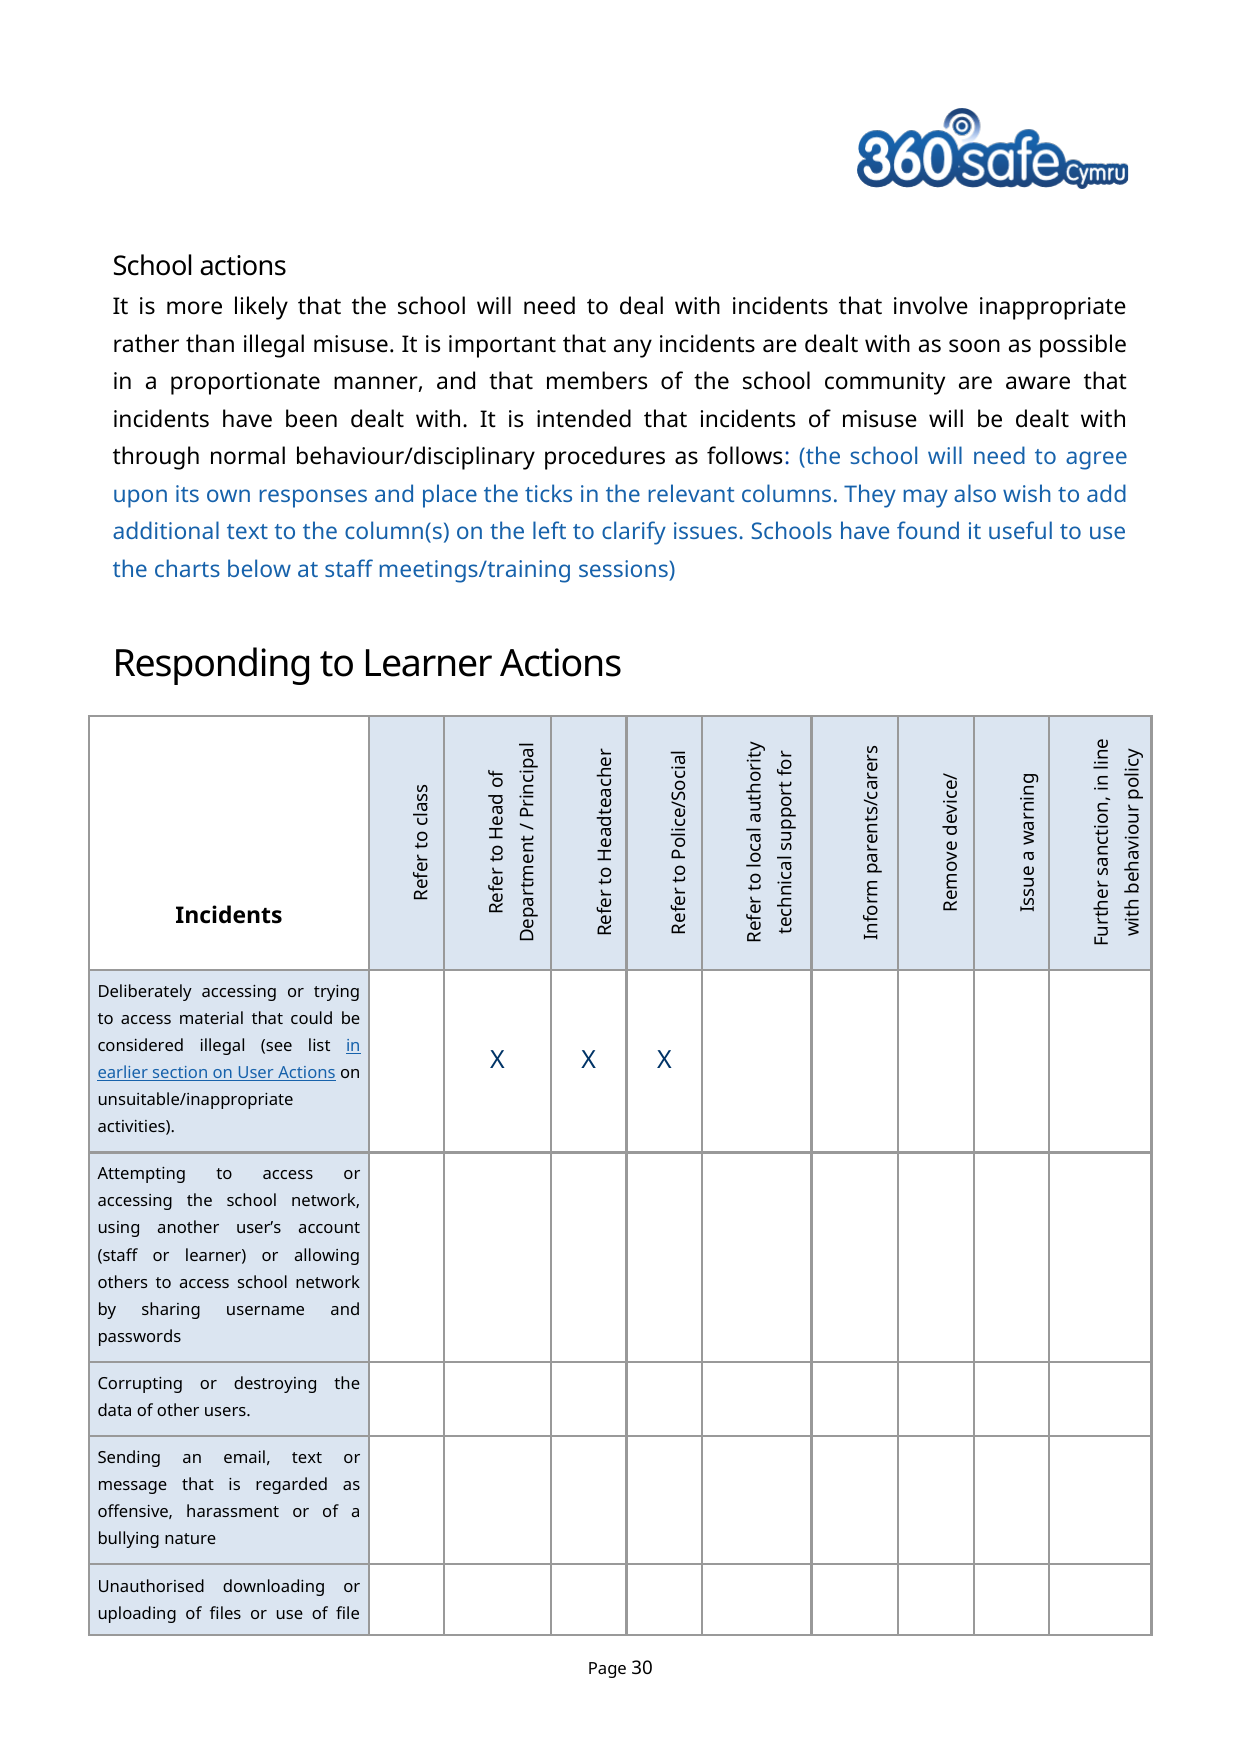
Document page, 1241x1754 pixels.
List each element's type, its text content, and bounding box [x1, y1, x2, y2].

table_cell Deliberately accessing or trying to access material that could be considered illegal (see list in earlier section on User Actions on unsuitable/inappropriate activities). [90, 971, 368, 1151]
table_cell [703, 1363, 810, 1435]
table_header Inform parents/carers [813, 717, 897, 969]
table_cell [975, 1363, 1048, 1435]
table_cell [899, 1565, 973, 1634]
table_cell [1050, 1363, 1150, 1435]
table_header Refer to Headteacher [552, 717, 625, 969]
table_cell [975, 1437, 1048, 1563]
table_cell [899, 1363, 973, 1435]
table_cell [370, 1437, 443, 1563]
table_cell X [552, 971, 625, 1151]
table_cell [445, 1437, 550, 1563]
table_cell [552, 1565, 625, 1634]
table_header Refer to Head of Department / Principal Teacher / Deputy Head [445, 717, 550, 969]
table_cell [975, 1154, 1048, 1361]
table_cell Corrupting or destroying the data of other users. [90, 1363, 368, 1435]
text It is more likely that the school will need to deal with incidents that involve inappropriate rather than illegal misuse. It is important that any incidents are dealt with as soon as possible in a proportionate manner, and that members of the school community are aware that incidents have been dealt with. It is intended that incidents of misuse will be dealt with through normal behaviour/disciplinary procedures as follows: (the school will need to agree upon its own responses and place the ticks in the relevant columns. They may also wish to add additional text to the column(s) on the left to clarify issues. Schools have found it useful to use the charts below at staff meetings/training sessions) [112, 290, 1128, 584]
table_header Refer to class teacher/tutor [370, 717, 443, 969]
picture [857, 108, 1129, 189]
subtitle Responding to Learner Actions [112, 636, 1128, 687]
table_cell [445, 1154, 550, 1361]
table_cell [445, 1363, 550, 1435]
table_cell [628, 1437, 701, 1563]
table_cell [628, 1363, 701, 1435]
table_cell [552, 1437, 625, 1563]
table_cell [370, 1154, 443, 1361]
table_header Refer to Police/Social Work [628, 717, 701, 969]
table_cell [813, 971, 897, 1151]
table_cell [975, 971, 1048, 1151]
table_cell [628, 1565, 701, 1634]
table_header Remove device/ network/internet access rights [899, 717, 973, 969]
table_cell [899, 1437, 973, 1563]
table_header Incidents [90, 717, 368, 969]
table_cell [813, 1154, 897, 1361]
table_cell [628, 1154, 701, 1361]
table_cell [703, 1437, 810, 1563]
table_cell [975, 1565, 1048, 1634]
table_cell [445, 1565, 550, 1634]
table_cell [703, 1565, 810, 1634]
table_cell [552, 1363, 625, 1435]
table_cell [813, 1363, 897, 1435]
table_cell Attempting to access or accessing the school network, using another user’s account (staff or learner) or allowing others to access school network by sharing username and passwords [90, 1154, 368, 1361]
table_cell X [445, 971, 550, 1151]
table_cell [1050, 1565, 1150, 1634]
table_cell [1050, 1437, 1150, 1563]
table_cell [813, 1437, 897, 1563]
table_cell Unauthorised downloading or uploading of files or use of file sharing. [90, 1565, 368, 1634]
table_cell [703, 971, 810, 1151]
table_cell [1050, 971, 1150, 1151]
table_cell [370, 1565, 443, 1634]
table_cell [370, 971, 443, 1151]
subtitle School actions [112, 246, 1128, 283]
table_cell [552, 1154, 625, 1361]
table_cell Sending an email, text or message that is regarded as offensive, harassment or of a bullying nature [90, 1437, 368, 1563]
table_header Refer to local authority technical support for advice/action [703, 717, 810, 969]
table_cell [703, 1154, 810, 1361]
table_cell [1050, 1154, 1150, 1361]
table_cell [899, 1154, 973, 1361]
table_cell [813, 1565, 897, 1634]
table_cell [899, 971, 973, 1151]
table_header Issue a warning [975, 717, 1048, 969]
table_header Further sanction, in line with behaviour policy [1050, 717, 1150, 969]
table_cell X [628, 971, 701, 1151]
table_cell [370, 1363, 443, 1435]
